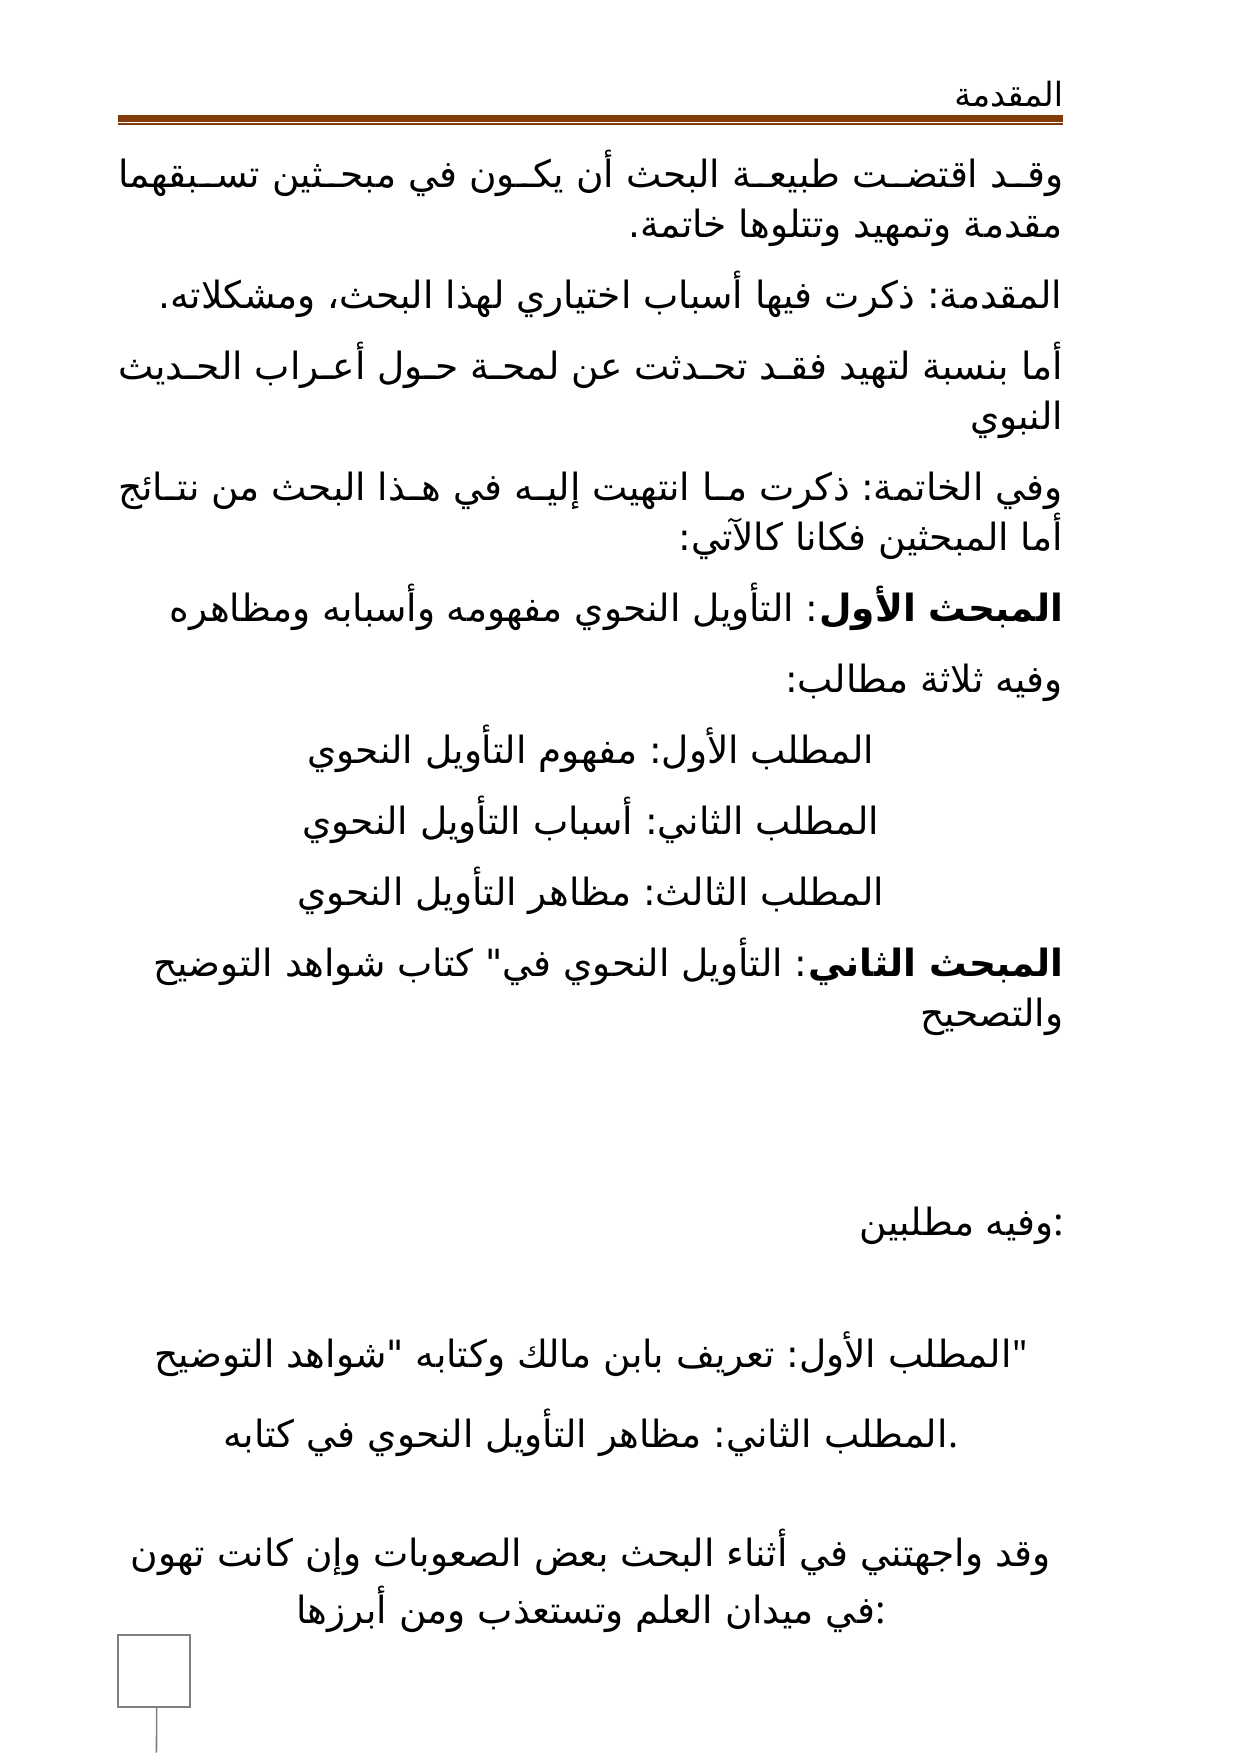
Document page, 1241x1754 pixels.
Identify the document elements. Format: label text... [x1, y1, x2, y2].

text المبحث الثاني: التأويل النحوي في" كتاب شواهد التوضيح والتصحيح [118, 942, 1063, 1035]
text وقد واجهتني في أثناء البحث بعض الصعوبات وإن كانت تهون في ميدان العلم وتستعذب ومن أبرزها: [118, 1532, 1063, 1634]
text المطلب الثاني: أسباب التأويل النحوي [118, 800, 1063, 843]
text المبحث الأول: التأويل النحوي مفهومه وأسبابه ومظاهره [118, 587, 1063, 631]
text المطلب الثالث: مظاهر التأويل النحوي [118, 871, 1063, 914]
text المطلب الأول: تعريف بابن مالك وكتابه "شواهد التوضيح" [118, 1328, 1063, 1379]
text المطلب الثاني: مظاهر التأويل النحوي في كتابه. [118, 1407, 1063, 1458]
text أما بنسبة لتهيد فقد تحدثت عن لمحة حول أعراب الحديث النبوي [118, 345, 1063, 438]
text وفي الخاتمة: ذكرت ما انتهيت إليه في هذا البحث من نتائج أما المبحثين فكانا كالآتي: [118, 466, 1063, 559]
text المطلب الأول: مفهوم التأويل النحوي [118, 729, 1063, 772]
text المقدمة: ذكرت فيها أسباب اختياري لهذا البحث، ومشكلاته. [118, 274, 1063, 317]
text وفيه مطلبين: [118, 1195, 1063, 1246]
text وقد اقتضت طبيعة البحث أن يكون في مبحثين تسبقهما مقدمة وتمهيد وتتلوها خاتمة. [118, 153, 1063, 247]
text وفيه ثلاثة مطالب: [118, 658, 1063, 701]
